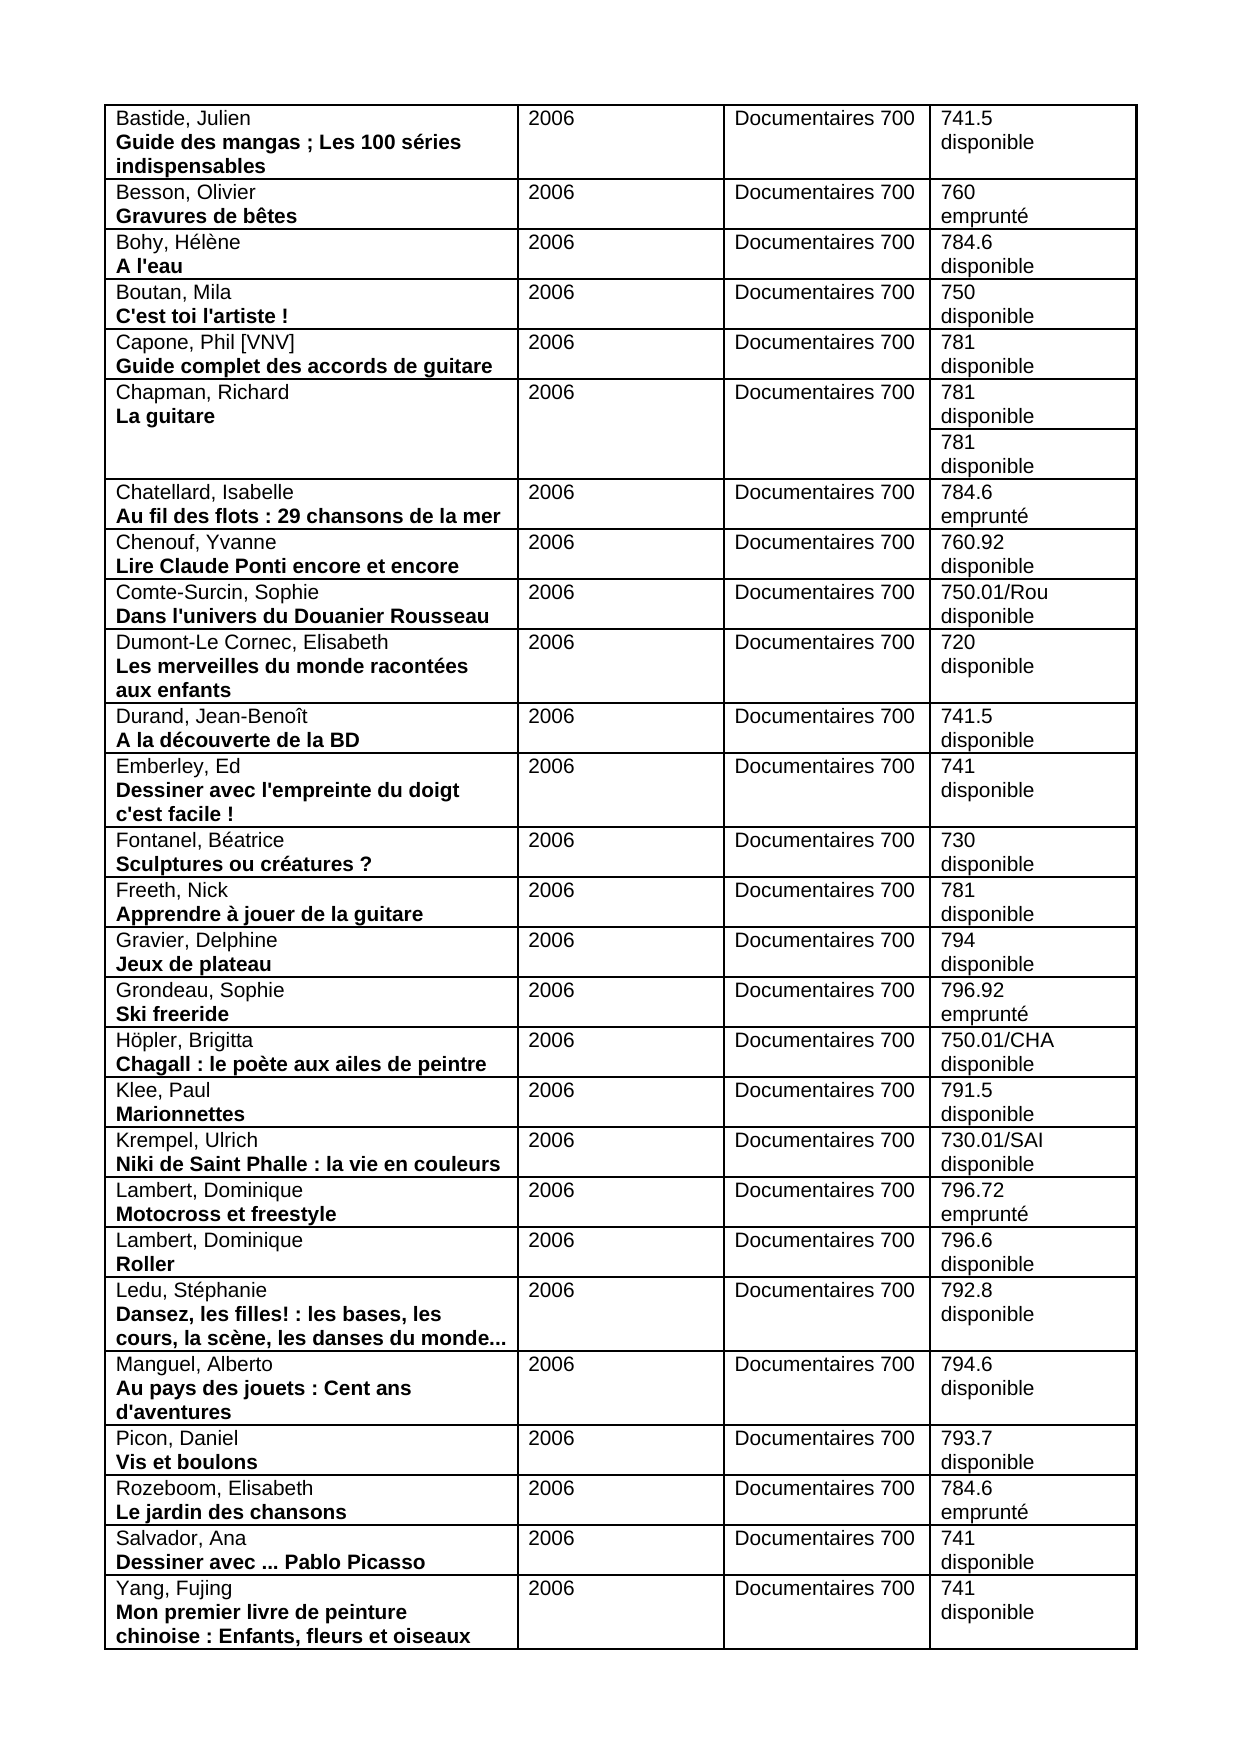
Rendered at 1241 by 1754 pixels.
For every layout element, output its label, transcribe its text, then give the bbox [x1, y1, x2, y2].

table_cell 2006 [519, 106, 723, 178]
table_cell Documentaires 700 [725, 1526, 929, 1574]
table_cell 791.5 disponible [931, 1078, 1135, 1126]
table_cell 720 disponible [931, 630, 1135, 702]
table_cell Documentaires 700 [725, 230, 929, 278]
table_cell Bohy, Hélène A l'eau [106, 230, 517, 278]
table_cell 2006 [519, 978, 723, 1026]
table_cell Grondeau, Sophie Ski freeride [106, 978, 517, 1026]
table_cell 2006 [519, 1278, 723, 1350]
table_cell 796.72 emprunté [931, 1178, 1135, 1226]
table_cell 750.01/CHA disponible [931, 1028, 1135, 1076]
table_cell 781 disponible [931, 330, 1135, 378]
table_cell Documentaires 700 [725, 280, 929, 328]
table_cell Documentaires 700 [725, 106, 929, 178]
table_cell Bastide, Julien Guide des mangas ; Les 100 séries indispensables [106, 106, 517, 178]
table_cell Rozeboom, Elisabeth Le jardin des chansons [106, 1476, 517, 1524]
table_cell Documentaires 700 [725, 380, 929, 478]
table_cell Documentaires 700 [725, 1028, 929, 1076]
table_cell 741 disponible [931, 1576, 1135, 1648]
table_cell 2006 [519, 1352, 723, 1424]
table_cell 781 disponible [931, 380, 1135, 428]
table_cell 2006 [519, 704, 723, 752]
table_cell Lambert, Dominique Motocross et freestyle [106, 1178, 517, 1226]
table_cell 796.92 emprunté [931, 978, 1135, 1026]
table_cell Documentaires 700 [725, 1476, 929, 1524]
table_cell 2006 [519, 1526, 723, 1574]
table_cell Krempel, Ulrich Niki de Saint Phalle : la vie en couleurs [106, 1128, 517, 1176]
table_cell 760.92 disponible [931, 530, 1135, 578]
table_cell 2006 [519, 630, 723, 702]
table_cell 2006 [519, 1576, 723, 1648]
table_cell Emberley, Ed Dessiner avec l'empreinte du doigt c'est facile ! [106, 754, 517, 826]
table_cell Capone, Phil [VNV] Guide complet des accords de guitare [106, 330, 517, 378]
table_cell Documentaires 700 [725, 1352, 929, 1424]
table_cell Chapman, Richard La guitare [106, 380, 517, 478]
table_cell 2006 [519, 1228, 723, 1276]
table_cell 2006 [519, 380, 723, 478]
table_cell 750.01/Rou disponible [931, 580, 1135, 628]
table_cell 794 disponible [931, 928, 1135, 976]
table_cell Documentaires 700 [725, 978, 929, 1026]
table_cell Fontanel, Béatrice Sculptures ou créatures ? [106, 828, 517, 876]
table_cell Gravier, Delphine Jeux de plateau [106, 928, 517, 976]
table_cell 2006 [519, 754, 723, 826]
table_cell 741.5 disponible [931, 106, 1135, 178]
table_cell 750 disponible [931, 280, 1135, 328]
table_cell Documentaires 700 [725, 704, 929, 752]
table_cell 730 disponible [931, 828, 1135, 876]
table_cell 730.01/SAI disponible [931, 1128, 1135, 1176]
table_cell 741.5 disponible [931, 704, 1135, 752]
table_cell 2006 [519, 280, 723, 328]
table_cell 792.8 disponible [931, 1278, 1135, 1350]
table_cell 2006 [519, 230, 723, 278]
table_cell Documentaires 700 [725, 1426, 929, 1474]
table_cell Documentaires 700 [725, 480, 929, 528]
table_cell Höpler, Brigitta Chagall : le poète aux ailes de peintre [106, 1028, 517, 1076]
table_cell Documentaires 700 [725, 580, 929, 628]
table_cell 2006 [519, 878, 723, 926]
table_cell Picon, Daniel Vis et boulons [106, 1426, 517, 1474]
table_cell Documentaires 700 [725, 1178, 929, 1226]
table_cell Documentaires 700 [725, 1228, 929, 1276]
table_cell Documentaires 700 [725, 754, 929, 826]
table_cell Documentaires 700 [725, 878, 929, 926]
table_cell Salvador, Ana Dessiner avec ... Pablo Picasso [106, 1526, 517, 1574]
table_cell Lambert, Dominique Roller [106, 1228, 517, 1276]
table_cell Durand, Jean-Benoît A la découverte de la BD [106, 704, 517, 752]
table_cell Boutan, Mila C'est toi l'artiste ! [106, 280, 517, 328]
table_cell Ledu, Stéphanie Dansez, les filles! : les bases, les cours, la scène, les danses du monde... [106, 1278, 517, 1350]
table_cell Chenouf, Yvanne Lire Claude Ponti encore et encore [106, 530, 517, 578]
table_cell Documentaires 700 [725, 1278, 929, 1350]
table_cell Dumont-Le Cornec, Elisabeth Les merveilles du monde racontées aux enfants [106, 630, 517, 702]
table_cell Freeth, Nick Apprendre à jouer de la guitare [106, 878, 517, 926]
table_cell 760 emprunté [931, 180, 1135, 228]
table_cell 2006 [519, 1426, 723, 1474]
table_cell Besson, Olivier Gravures de bêtes [106, 180, 517, 228]
table_cell Documentaires 700 [725, 1078, 929, 1126]
table_cell 2006 [519, 330, 723, 378]
table_cell 2006 [519, 928, 723, 976]
table_cell 784.6 disponible [931, 230, 1135, 278]
table_cell Chatellard, Isabelle Au fil des flots : 29 chansons de la mer [106, 480, 517, 528]
table_cell Yang, Fujing Mon premier livre de peinture chinoise : Enfants, fleurs et oiseaux [106, 1576, 517, 1648]
table_cell Documentaires 700 [725, 630, 929, 702]
table_cell Documentaires 700 [725, 180, 929, 228]
table_cell 2006 [519, 530, 723, 578]
table_cell 2006 [519, 180, 723, 228]
table_cell Manguel, Alberto Au pays des jouets : Cent ans d'aventures [106, 1352, 517, 1424]
table_cell Documentaires 700 [725, 530, 929, 578]
table_cell 794.6 disponible [931, 1352, 1135, 1424]
table_cell 2006 [519, 1476, 723, 1524]
table_cell Documentaires 700 [725, 1576, 929, 1648]
table_cell 2006 [519, 480, 723, 528]
table_cell 2006 [519, 580, 723, 628]
table_cell 781 disponible [931, 878, 1135, 926]
table_cell 2006 [519, 828, 723, 876]
table_cell 796.6 disponible [931, 1228, 1135, 1276]
table_cell Klee, Paul Marionnettes [106, 1078, 517, 1126]
table_cell 2006 [519, 1078, 723, 1126]
table_cell 2006 [519, 1028, 723, 1076]
table_cell 793.7 disponible [931, 1426, 1135, 1474]
table_cell 741 disponible [931, 754, 1135, 826]
table_cell Documentaires 700 [725, 928, 929, 976]
table_cell 2006 [519, 1128, 723, 1176]
table_cell 784.6 emprunté [931, 1476, 1135, 1524]
table_cell 784.6 emprunté [931, 480, 1135, 528]
table_cell Documentaires 700 [725, 828, 929, 876]
table_cell 781 disponible [931, 430, 1135, 478]
table_cell Comte-Surcin, Sophie Dans l'univers du Douanier Rousseau [106, 580, 517, 628]
table_cell Documentaires 700 [725, 330, 929, 378]
table_cell 2006 [519, 1178, 723, 1226]
table_cell Documentaires 700 [725, 1128, 929, 1176]
table_cell 741 disponible [931, 1526, 1135, 1574]
